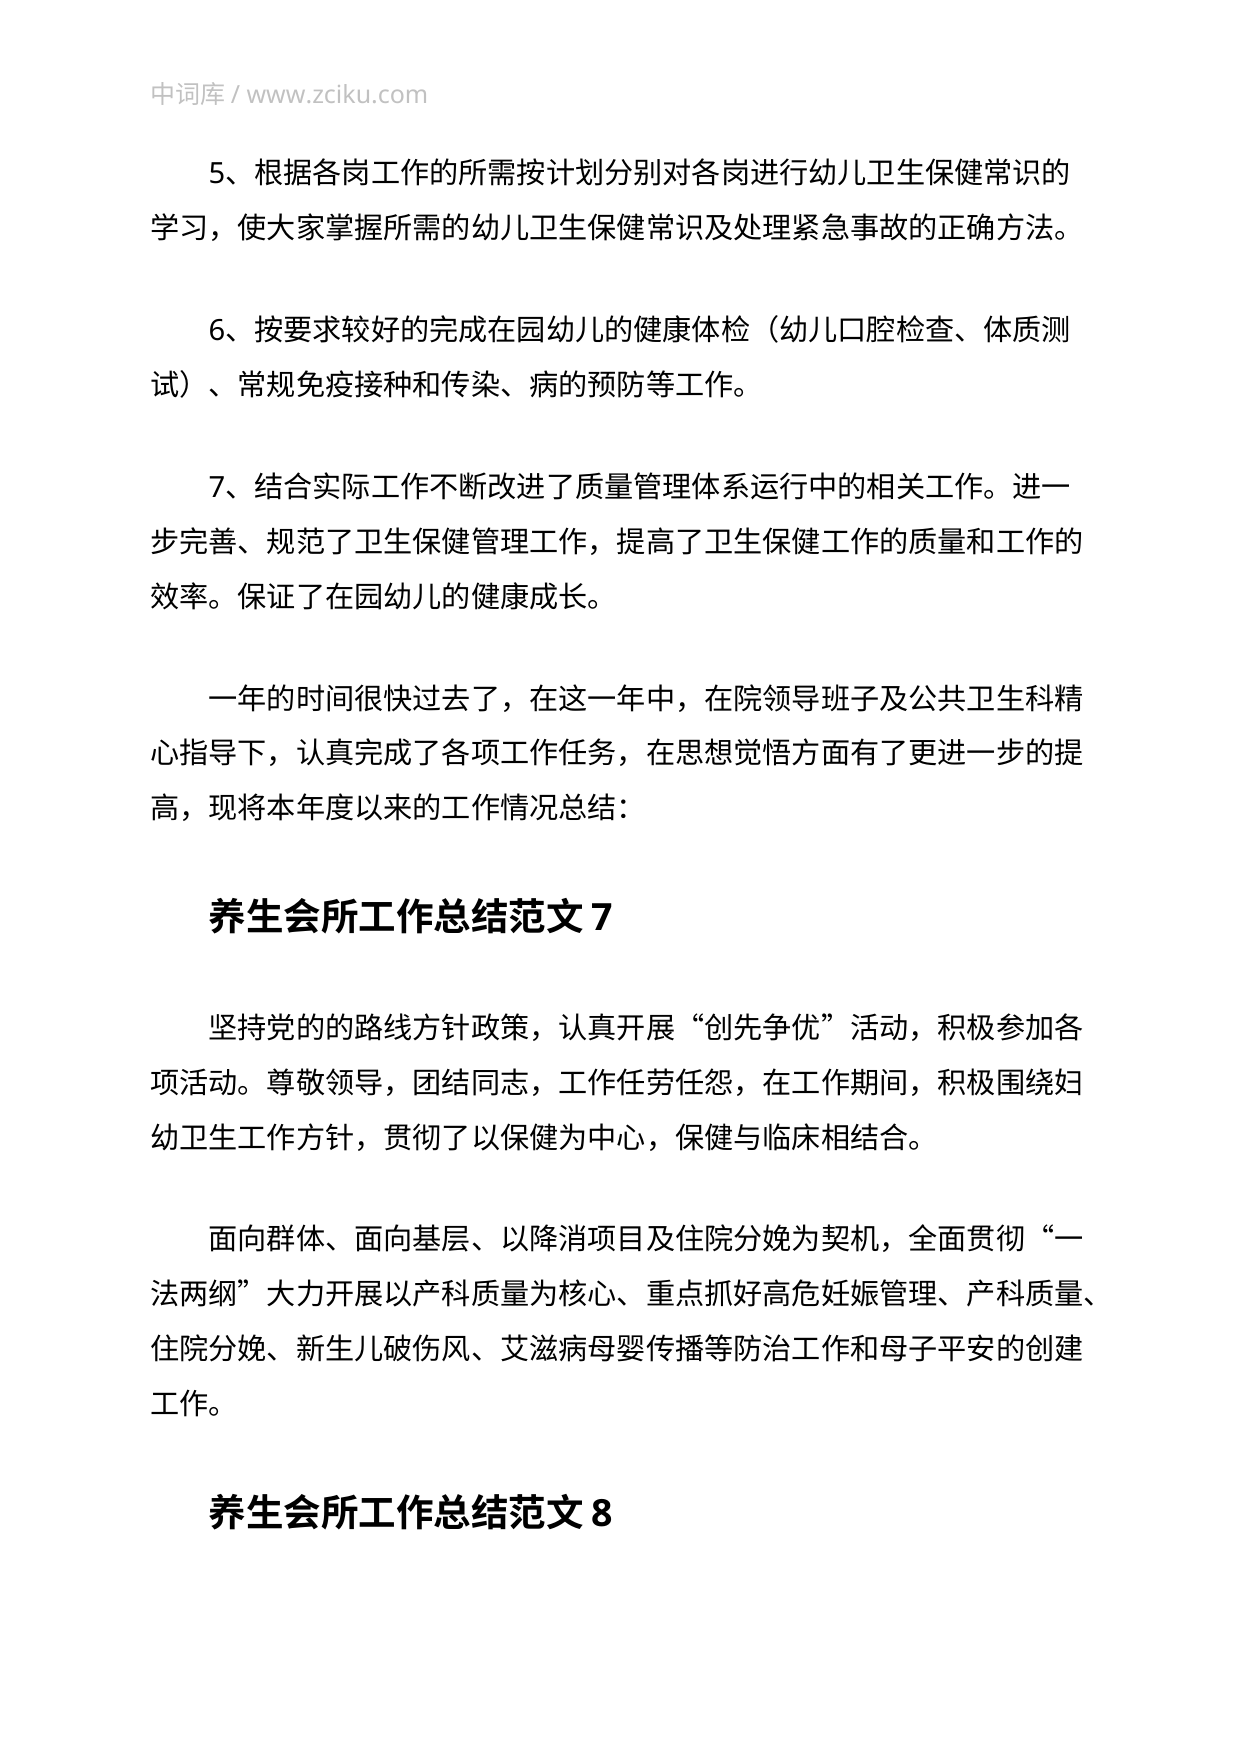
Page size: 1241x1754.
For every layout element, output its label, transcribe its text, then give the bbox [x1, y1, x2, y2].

text 7、结合实际工作不断改进了质量管理体系运行中的相关工作。进一步完善、规范了卫生保健管理工作，提高了卫生保健工作的质量和工作的效率。保证了在园幼儿的健康成长。 [150, 463, 1090, 616]
text 坚持党的的路线方针政策，认真开展“创先争优”活动，积极参加各项活动。尊敬领导，团结同志，工作任劳任怨，在工作期间，积极围绕妇幼卫生工作方针，贯彻了以保健为中心，保健与临床相结合。 [150, 1004, 1090, 1156]
text 养生会所工作总结范文7 [150, 887, 1090, 941]
text 5、根据各岗工作的所需按计划分别对各岗进行幼儿卫生保健常识的学习，使大家掌握所需的幼儿卫生保健常识及处理紧急事故的正确方法。 [150, 150, 1090, 247]
text 面向群体、面向基层、以降消项目及住院分娩为契机，全面贯彻“一法两纲”大力开展以产科质量为核心、重点抓好高危妊娠管理、产科质量、住院分娩、新生儿破伤风、艾滋病母婴传播等防治工作和母子平安的创建工作。 [150, 1216, 1090, 1423]
text 养生会所工作总结范文8 [150, 1482, 1090, 1537]
text 6、按要求较好的完成在园幼儿的健康体检（幼儿口腔检查、体质测试）、常规免疫接种和传染、病的预防等工作。 [150, 307, 1090, 404]
text 一年的时间很快过去了，在这一年中，在院领导班子及公共卫生科精心指导下，认真完成了各项工作任务，在思想觉悟方面有了更进一步的提高，现将本年度以来的工作情况总结： [150, 675, 1090, 827]
